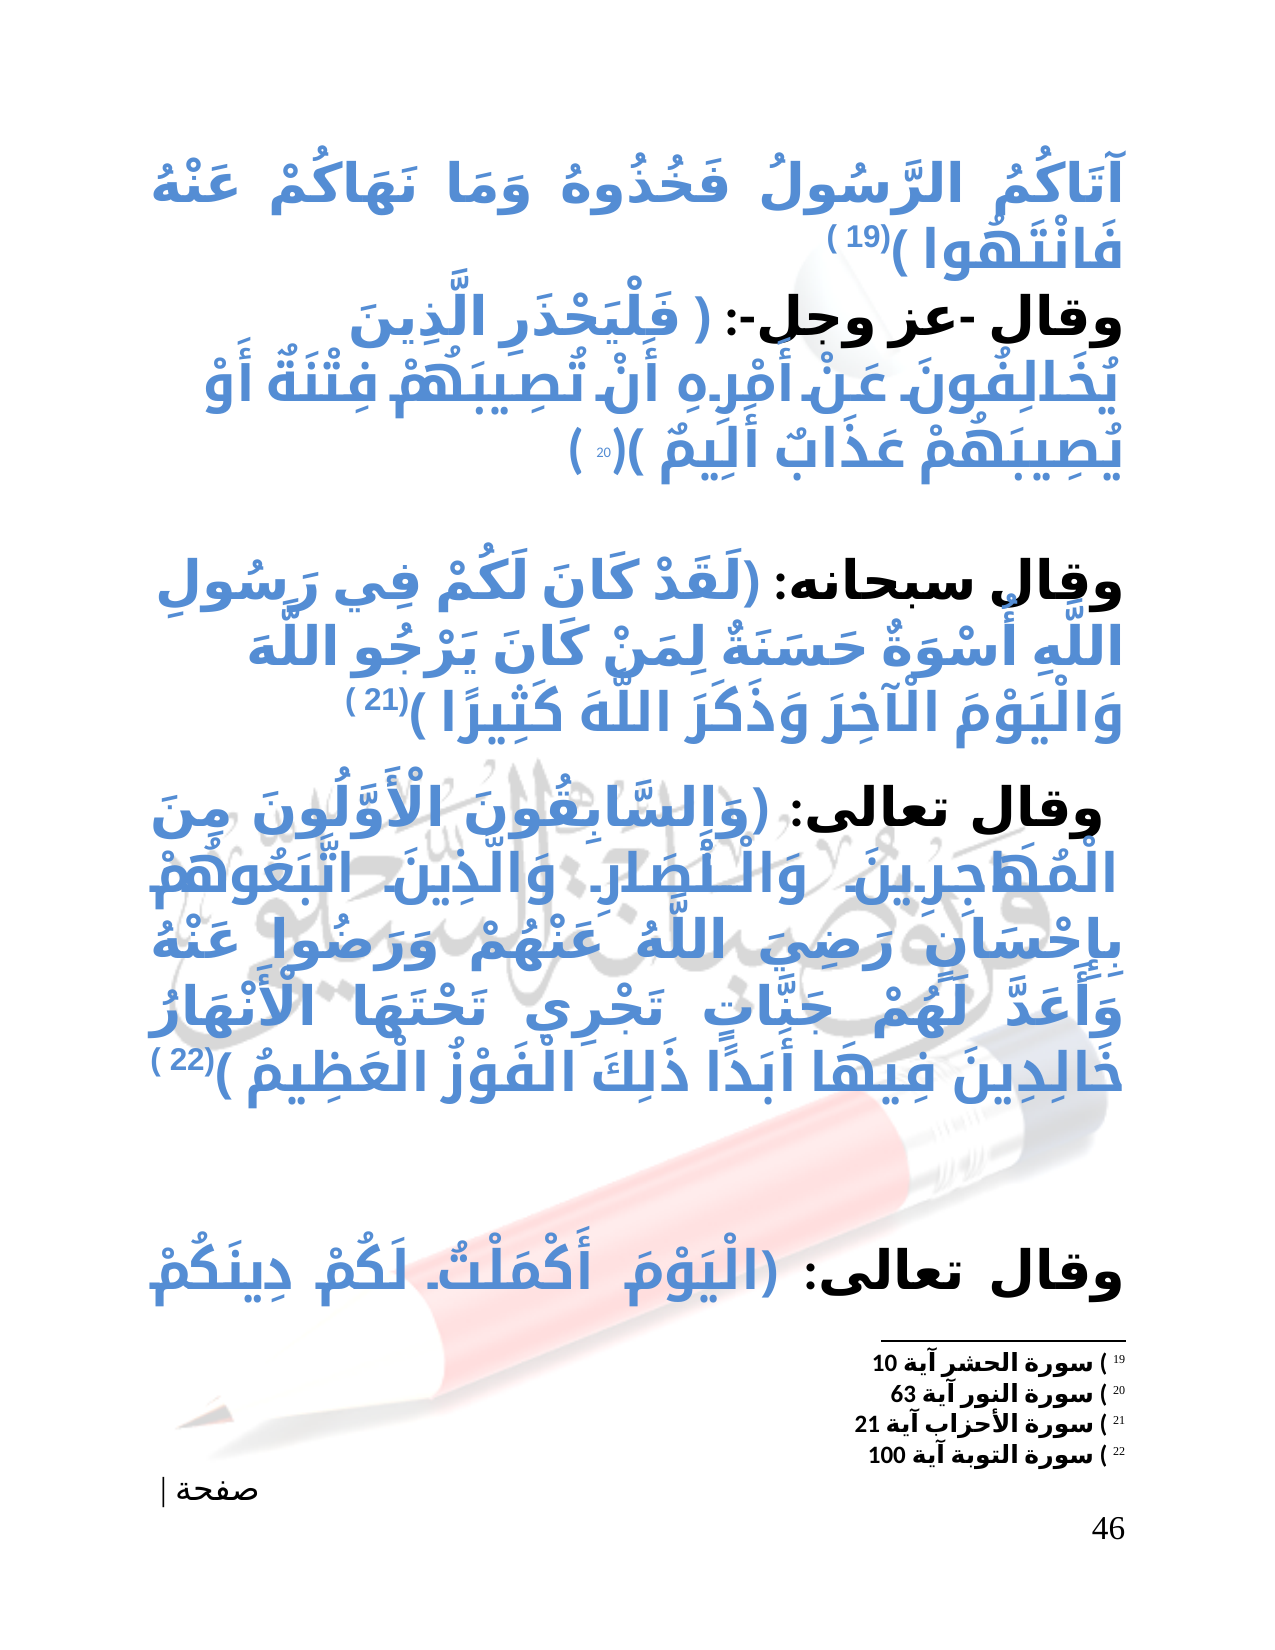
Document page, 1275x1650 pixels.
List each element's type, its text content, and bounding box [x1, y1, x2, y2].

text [150, 150, 1125, 282]
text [150, 774, 1125, 1303]
text وقال -عز وجل-: ﴿ فَلْيَحْذَرِ الَّذِينَ يُخَالِفُونَ عَنْ أَمْرِهِ أَنْ تُصِيبَهُمْ فِتْنَةٌ أَوْ يُصِيبَهُمْ عَذَابٌ أَلِيمٌ ﴾( ) وقال سبحانه: ﴿لَقَدْ كَانَ لَكُمْ فِي رَسُولِ اللَّهِ أُسْوَةٌ حَسَنَةٌ لِمَنْ كَانَ يَرْجُو اللَّهَ وَالْيَوْمَ الْآخِرَ وَذَكَرَ اللَّهَ كَثِيرًا ﴾( ) [150, 282, 1125, 774]
